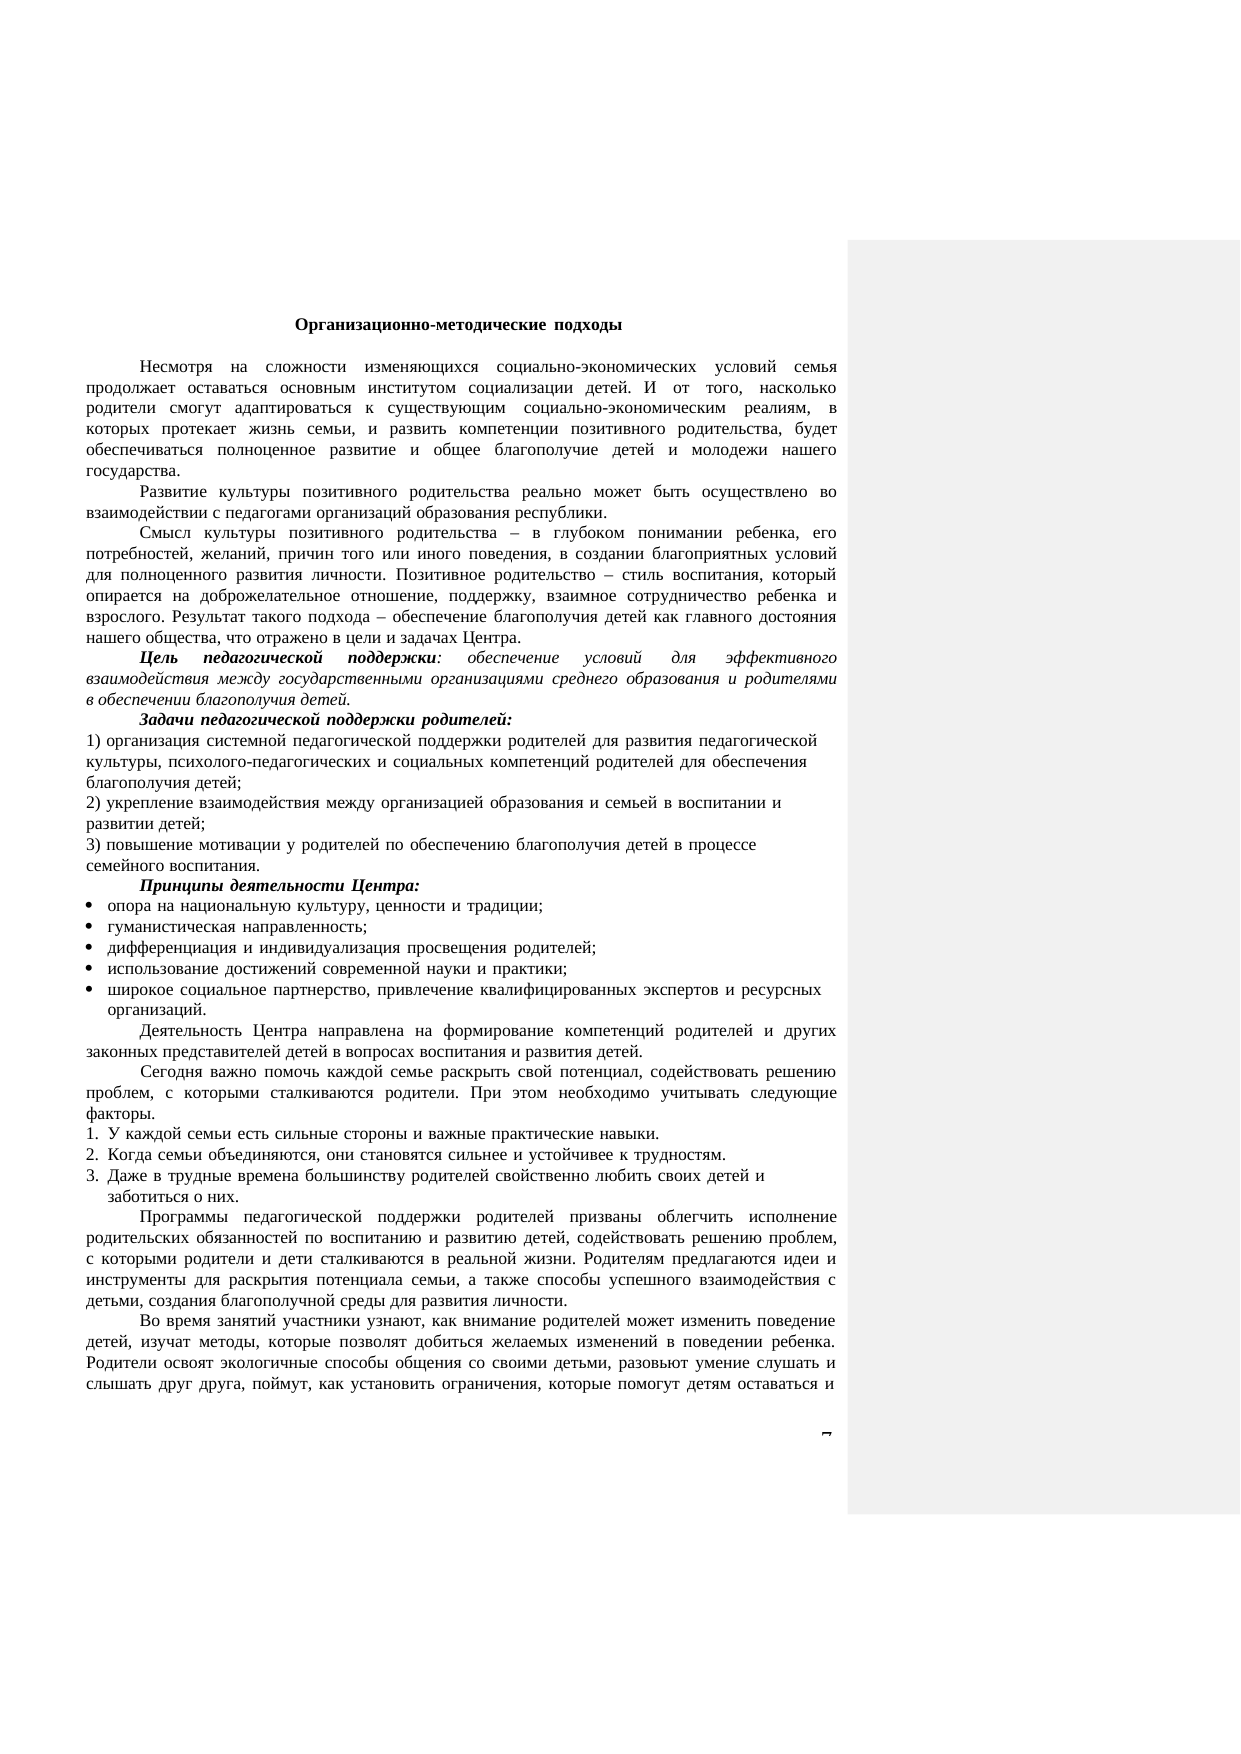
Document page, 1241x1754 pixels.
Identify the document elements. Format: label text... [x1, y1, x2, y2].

list дифференциация и индивидуализация просвещения родителей; [86, 937, 1240, 957]
text Развитие культуры позитивного родительства реально может быть осуществлено во взаимодействии с педагогами организаций образования республики. [86, 481, 837, 522]
text Смысл культуры позитивного родительства – в глубоком понимании ребенка, его потребностей, желаний, причин того или иного поведения, в создании благоприятных условий для полноценного развития личности. Позитивное родительство – стиль воспитания, который опирается на доброжелательное отношение, поддержку, взаимное сотрудничество ребенка и взрослого. Результат такого подхода – обеспечение благополучия детей как главного достояния нашего общества, что отражено в цели и задачах Центра. [86, 522, 837, 647]
list гуманистическая направленность; [86, 916, 1240, 936]
list повышение мотивации у родителей по обеспечению благополучия детей в процессе семейного воспитания. [86, 834, 759, 875]
text Программы педагогической поддержки родителей призваны облегчить исполнение родительских обязанностей по воспитанию и развитию детей, содействовать решению проблем, с которыми родители и дети сталкиваются в реальной жизни. Родителям предлагаются идеи и инструменты для раскрытия потенциала семьи, а также способы успешного взаимодействия с детьми, создания благополучной среды для развития личности. [86, 1206, 837, 1310]
subtitle Организационно-методические подходы [294, 314, 1240, 334]
list опора на национальную культуру, ценности и традиции; [86, 895, 1240, 916]
list У каждой семьи есть сильные стороны и важные практические навыки. [86, 1124, 1240, 1144]
list организация системной педагогической поддержки родителей для развития педагогической культуры, психолого-педагогических и социальных компетенций родителей для обеспечения благополучия детей; [86, 730, 820, 792]
subtitle Задачи педагогической поддержки родителей: [139, 710, 1240, 730]
list укрепление взаимодействия между организацией образования и семьей в воспитании и развитии детей; [86, 792, 785, 833]
text Сегодня важно помочь каждой семье раскрыть свой потенциал, содействовать решению проблем, с которыми сталкиваются родители. При этом необходимо учитывать следующие факторы. [86, 1061, 837, 1123]
text Несмотря на сложности изменяющихся социально-экономических условий семья продолжает оставаться основным институтом социализации детей. И от того, насколько родители смогут адаптироваться к существующим социально-экономическим реалиям, в которых протекает жизнь семьи, и развить компетенции позитивного родительства, будет обеспечиваться полноценное развитие и общее благополучие детей и молодежи нашего государства. [86, 356, 837, 480]
list Даже в трудные времена большинству родителей свойственно любить своих детей и заботиться о них. [86, 1165, 766, 1206]
text Цель педагогической поддержки: обеспечение условий для эффективного взаимодействия между государственными организациями среднего образования и родителями в обеспечении благополучия детей. [86, 647, 837, 709]
list использование достижений современной науки и практики; [86, 958, 1240, 978]
list широкое социальное партнерство, привлечение квалифицированных экспертов и ресурсных организаций. [86, 978, 825, 1019]
text Во время занятий участники узнают, как внимание родителей может изменить поведение детей, изучат методы, которые позволят добиться желаемых изменений в поведении ребенка. Родители освоят экологичные способы общения со своими детьми, разовьют умение слушать и слышать друг друга, поймут, как установить ограничения, которые помогут детям оставаться и [86, 1310, 837, 1393]
text Деятельность Центра направлена на формирование компетенций родителей и других законных представителей детей в вопросах воспитания и развития детей. [86, 1019, 837, 1061]
list Когда семьи объединяются, они становятся сильнее и устойчивее к трудностям. [86, 1144, 1240, 1164]
subtitle Принципы деятельности Центра: [139, 875, 1240, 895]
